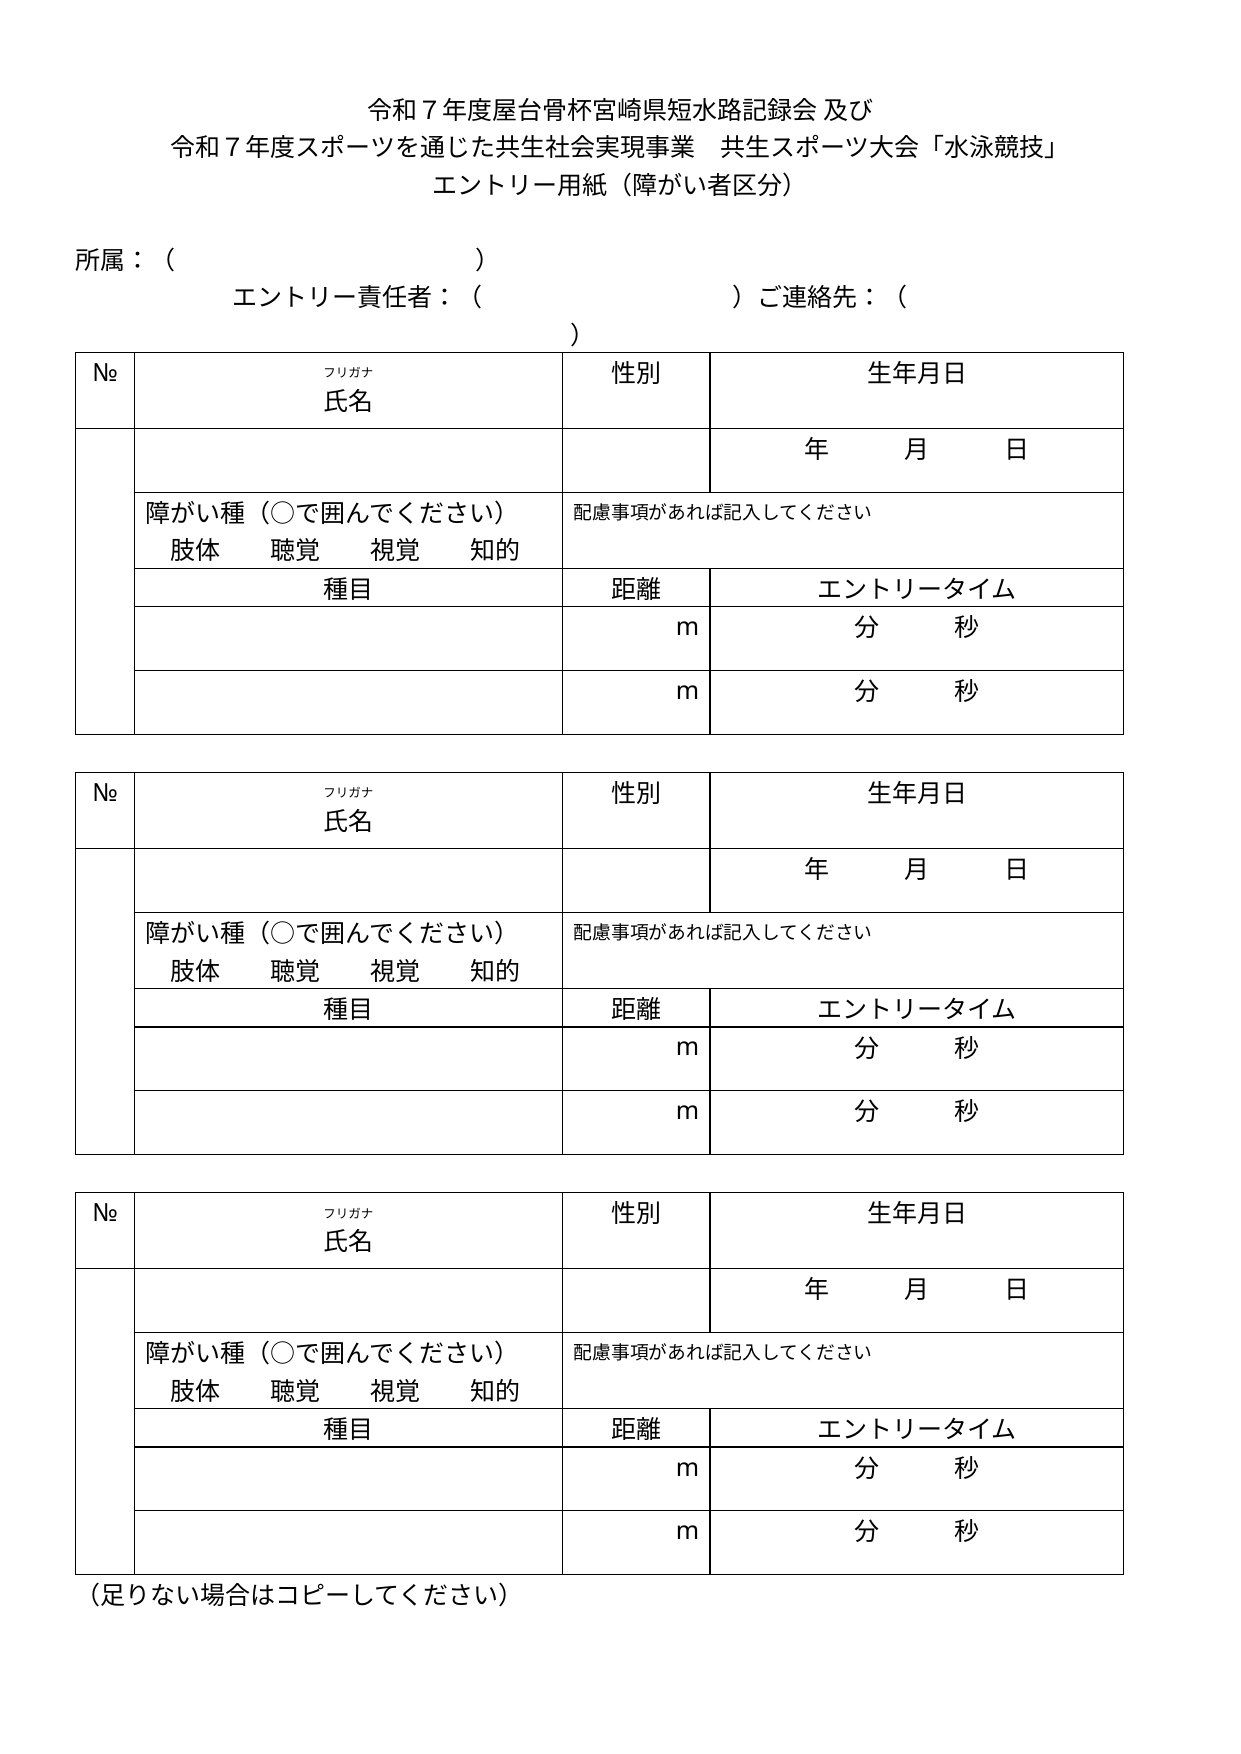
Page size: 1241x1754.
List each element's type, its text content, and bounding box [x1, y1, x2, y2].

table_cell 年 月 日 [711, 429, 1123, 492]
table_cell m [563, 1091, 709, 1154]
text 所属：（ ） [75, 239, 1165, 277]
table_cell 分 秒 [711, 1091, 1123, 1154]
table_cell m [563, 1028, 709, 1090]
table_cell エントリータイム [711, 569, 1123, 606]
table_cell m [563, 1511, 709, 1574]
table_cell 分 秒 [711, 1448, 1123, 1510]
table_cell 配慮事項があれば記入してください [563, 913, 1123, 988]
text 令和７年度スポーツを通じた共生社会実現事業 共生スポーツ大会「水泳競技」 [75, 127, 1165, 164]
table_cell [135, 1448, 562, 1510]
table_header [135, 353, 562, 428]
table_header № [76, 773, 134, 848]
table_cell [135, 849, 562, 912]
table_cell 年 月 日 [711, 1269, 1123, 1332]
table_cell m [563, 671, 709, 733]
table_cell エントリータイム [711, 1409, 1123, 1446]
table_cell 障がい種（○で囲んでください） 肢体 聴覚 視覚 知的 [135, 493, 562, 568]
table_cell 種目 [135, 989, 562, 1026]
table_cell [76, 1269, 134, 1574]
table_cell 年 月 日 [711, 849, 1123, 912]
table_cell 分 秒 [711, 671, 1123, 733]
table_cell 配慮事項があれば記入してください [563, 493, 1123, 568]
text （足りない場合はコピーしてください） [75, 1575, 1165, 1612]
table_header 性別 [563, 773, 709, 848]
table_cell 分 秒 [711, 1511, 1123, 1574]
table_cell m [563, 1448, 709, 1510]
table_cell 障がい種（○で囲んでください） 肢体 聴覚 視覚 知的 [135, 1333, 562, 1408]
table_header 性別 [563, 353, 709, 428]
table_cell [135, 671, 562, 733]
table_cell 種目 [135, 569, 562, 606]
table_cell 種目 [135, 1409, 562, 1446]
table_header 生年月日 [711, 1193, 1123, 1268]
table_cell 配慮事項があれば記入してください [563, 1333, 1123, 1408]
table_cell [76, 849, 134, 1154]
table_cell 分 秒 [711, 607, 1123, 670]
table_cell [563, 1269, 709, 1332]
table_header [135, 1193, 562, 1268]
table_header [135, 773, 562, 848]
table_header 性別 [563, 1193, 709, 1268]
table_cell [135, 1091, 562, 1154]
table_cell 距離 [563, 989, 709, 1026]
text エントリー用紙（障がい者区分） [75, 164, 1165, 202]
table_cell [563, 429, 709, 492]
table_header № [76, 353, 134, 428]
table_cell m [563, 607, 709, 670]
table_cell 障がい種（○で囲んでください） 肢体 聴覚 視覚 知的 [135, 913, 562, 988]
table_header 生年月日 [711, 353, 1123, 428]
text エントリー責任者：（ ）ご連絡先：（ ） [75, 277, 1065, 352]
table_cell [563, 849, 709, 912]
table_cell [135, 429, 562, 492]
text 令和７年度屋台骨杯宮崎県短水路記録会 及び [75, 89, 1165, 127]
table_cell [135, 1511, 562, 1574]
table_cell [135, 607, 562, 670]
table_cell エントリータイム [711, 989, 1123, 1026]
table_cell [76, 429, 134, 733]
table_cell 分 秒 [711, 1028, 1123, 1090]
table_cell 距離 [563, 569, 709, 606]
table_header № [76, 1193, 134, 1268]
table_cell [135, 1028, 562, 1090]
table_header 生年月日 [711, 773, 1123, 848]
table_cell 距離 [563, 1409, 709, 1446]
table_cell [135, 1269, 562, 1332]
